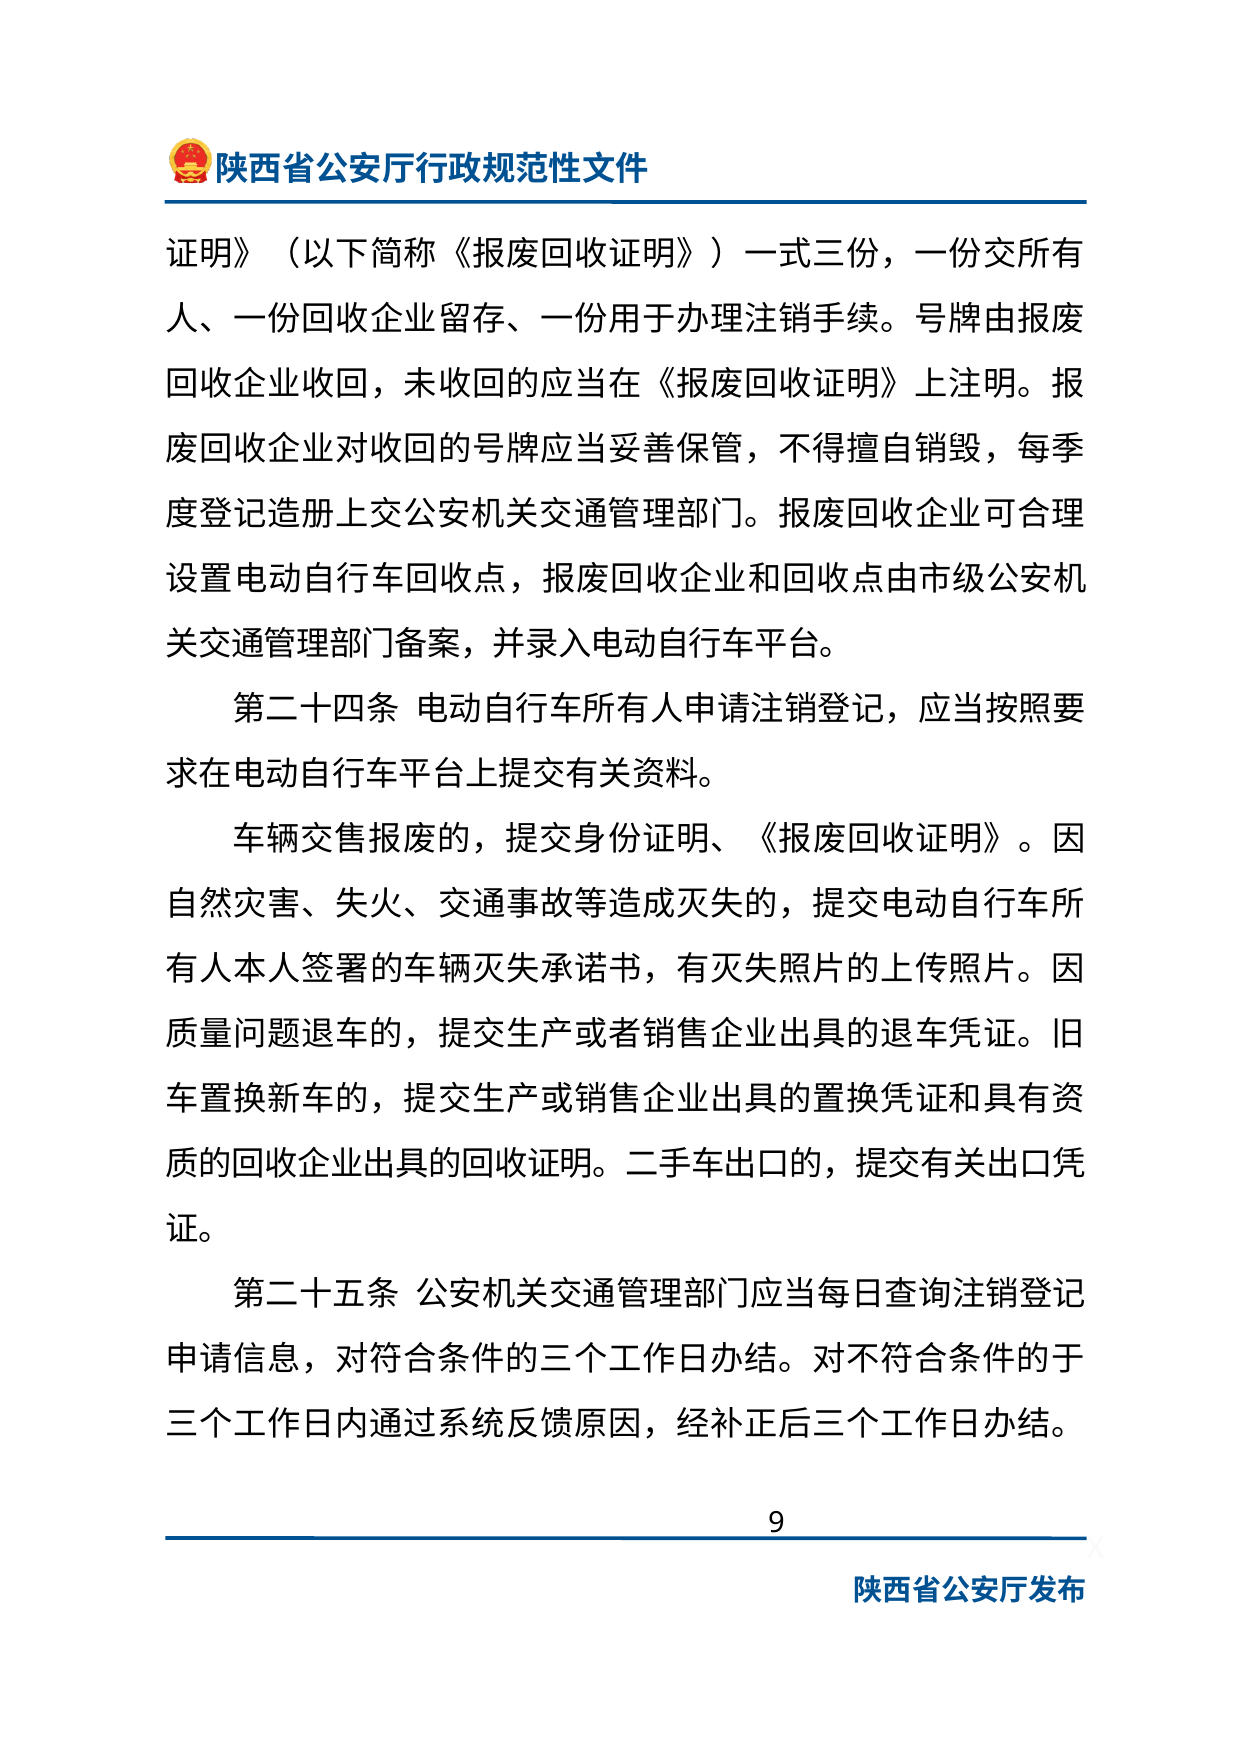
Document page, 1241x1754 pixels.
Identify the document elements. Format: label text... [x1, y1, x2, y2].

text 第二十五条 公安机关交通管理部门应当每日查询注销登记申请信息，对符合条件的三个工作日办结。对不符合条件的于三个工作日内通过系统反馈原因，经补正后三个工作日办结。交售车辆时未上交号牌的，公安机关交通管理部门应当每季度发布注销车辆号牌号码作废公告。 [165, 1259, 1087, 1454]
text 车辆交售报废的，提交身份证明、《报废回收证明》。因自然灾害、失火、交通事故等造成灭失的，提交电动自行车所有人本人签署的车辆灭失承诺书，有灭失照片的上传照片。因质量问题退车的，提交生产或者销售企业出具的退车凭证。旧车置换新车的，提交生产或销售企业出具的置换凭证和具有资质的回收企业出具的回收证明。二手车出口的，提交有关出口凭证。 [165, 804, 1087, 1259]
text 第二十四条 电动自行车所有人申请注销登记，应当按照要求在电动自行车平台上提交有关资料。 [165, 674, 1087, 804]
picture [165, 136, 216, 187]
